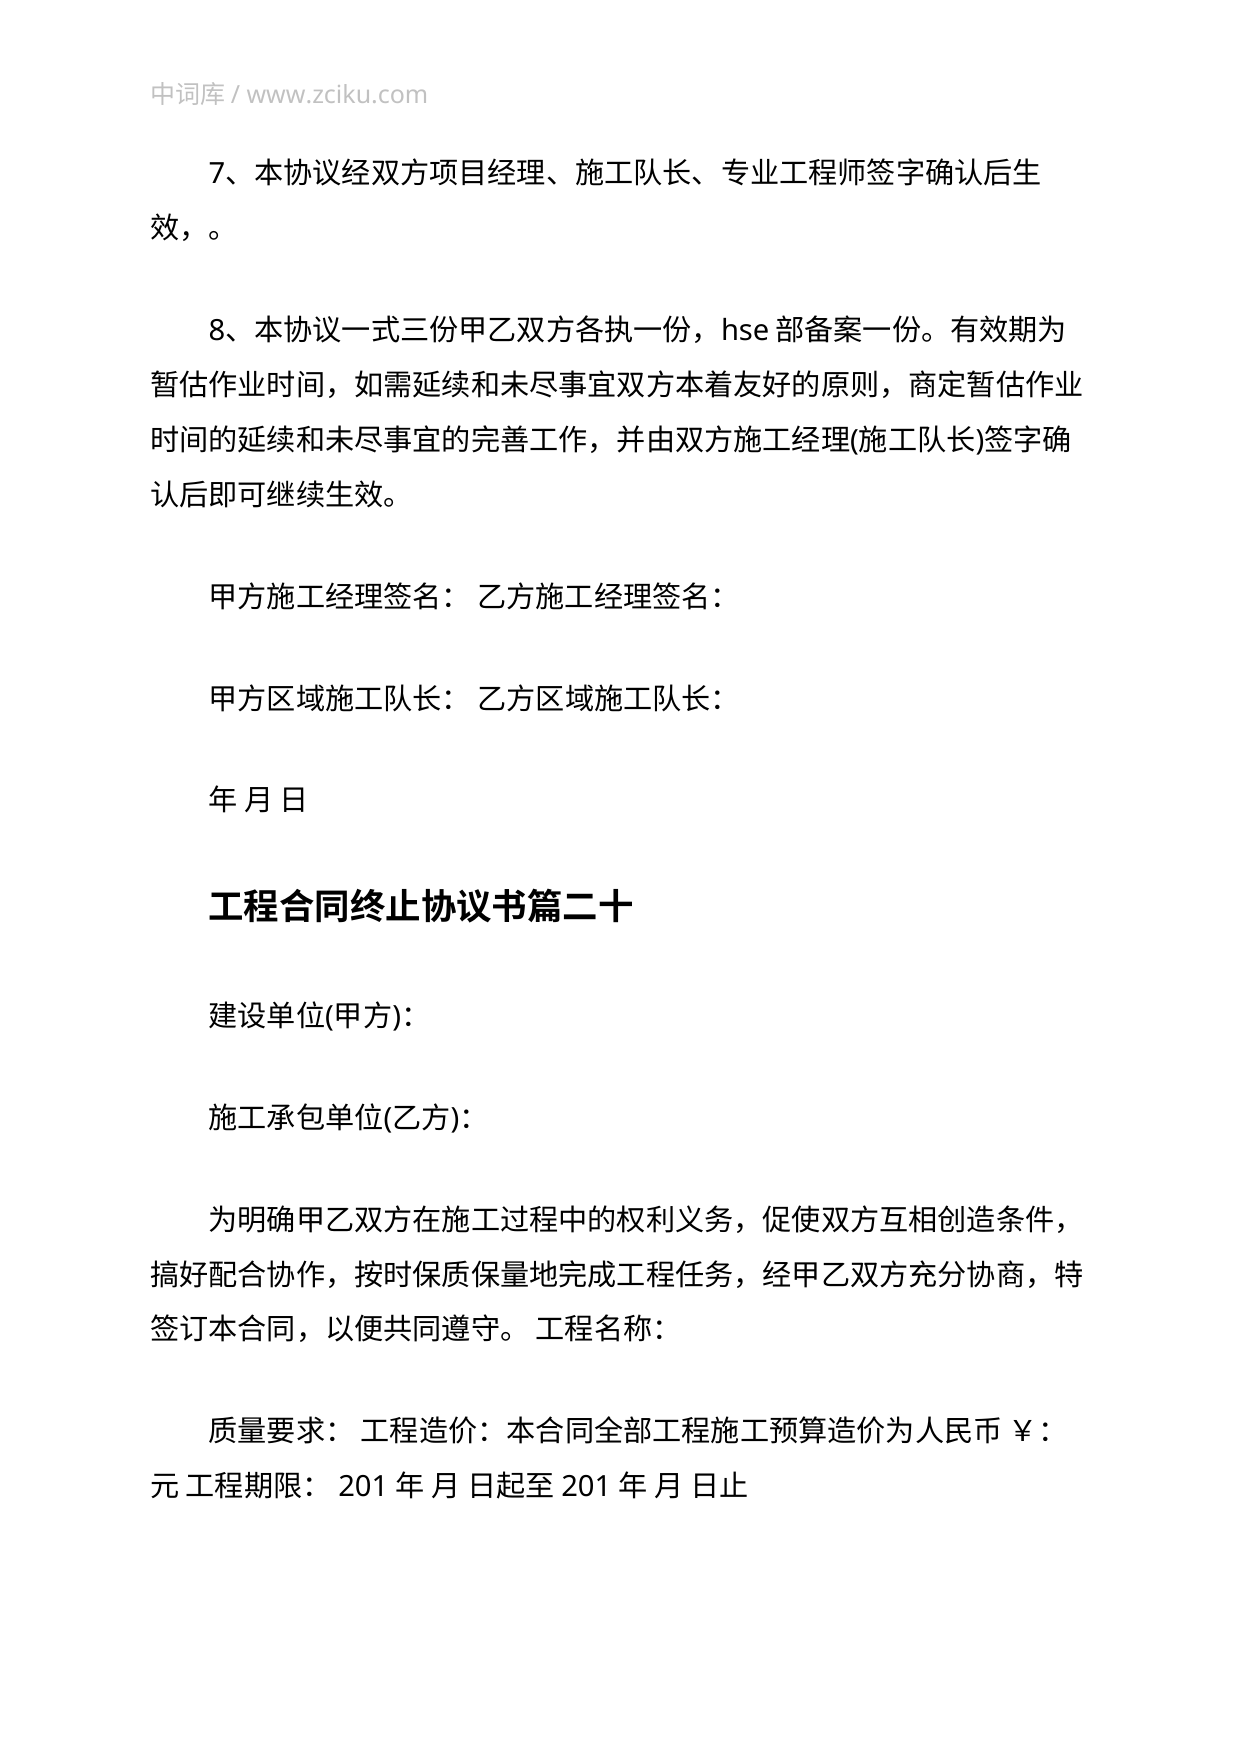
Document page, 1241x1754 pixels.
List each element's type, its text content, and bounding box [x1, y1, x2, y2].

text 8、本协议一式三份甲乙双方各执一份，hse部备案一份。有效期为暂估作业时间，如需延续和未尽事宜双方本着友好的原则，商定暂估作业时间的延续和未尽事宜的完善工作，并由双方施工经理(施工队长)签字确认后即可继续生效。 [150, 307, 1090, 514]
text 建设单位(甲方)： [150, 992, 1090, 1034]
text 施工承包单位(乙方)： [150, 1094, 1090, 1137]
text 7、本协议经双方项目经理、施工队长、专业工程师签字确认后生效，。 [150, 150, 1090, 247]
text 质量要求： 工程造价：本合同全部工程施工预算造价为人民币 ￥： 元 工程期限： 201 年 月 日起至 201 年 月 日止 [150, 1408, 1090, 1505]
text 甲方区域施工队长： 乙方区域施工队长： [150, 675, 1090, 717]
text 年 月 日 [150, 777, 1090, 819]
text 工程合同终止协议书篇二十 [150, 879, 1090, 930]
text 甲方施工经理签名： 乙方施工经理签名： [150, 573, 1090, 616]
text 为明确甲乙双方在施工过程中的权利义务，促使双方互相创造条件，搞好配合协作，按时保质保量地完成工程任务，经甲乙双方充分协商，特签订本合同，以便共同遵守。 工程名称： [150, 1196, 1090, 1348]
